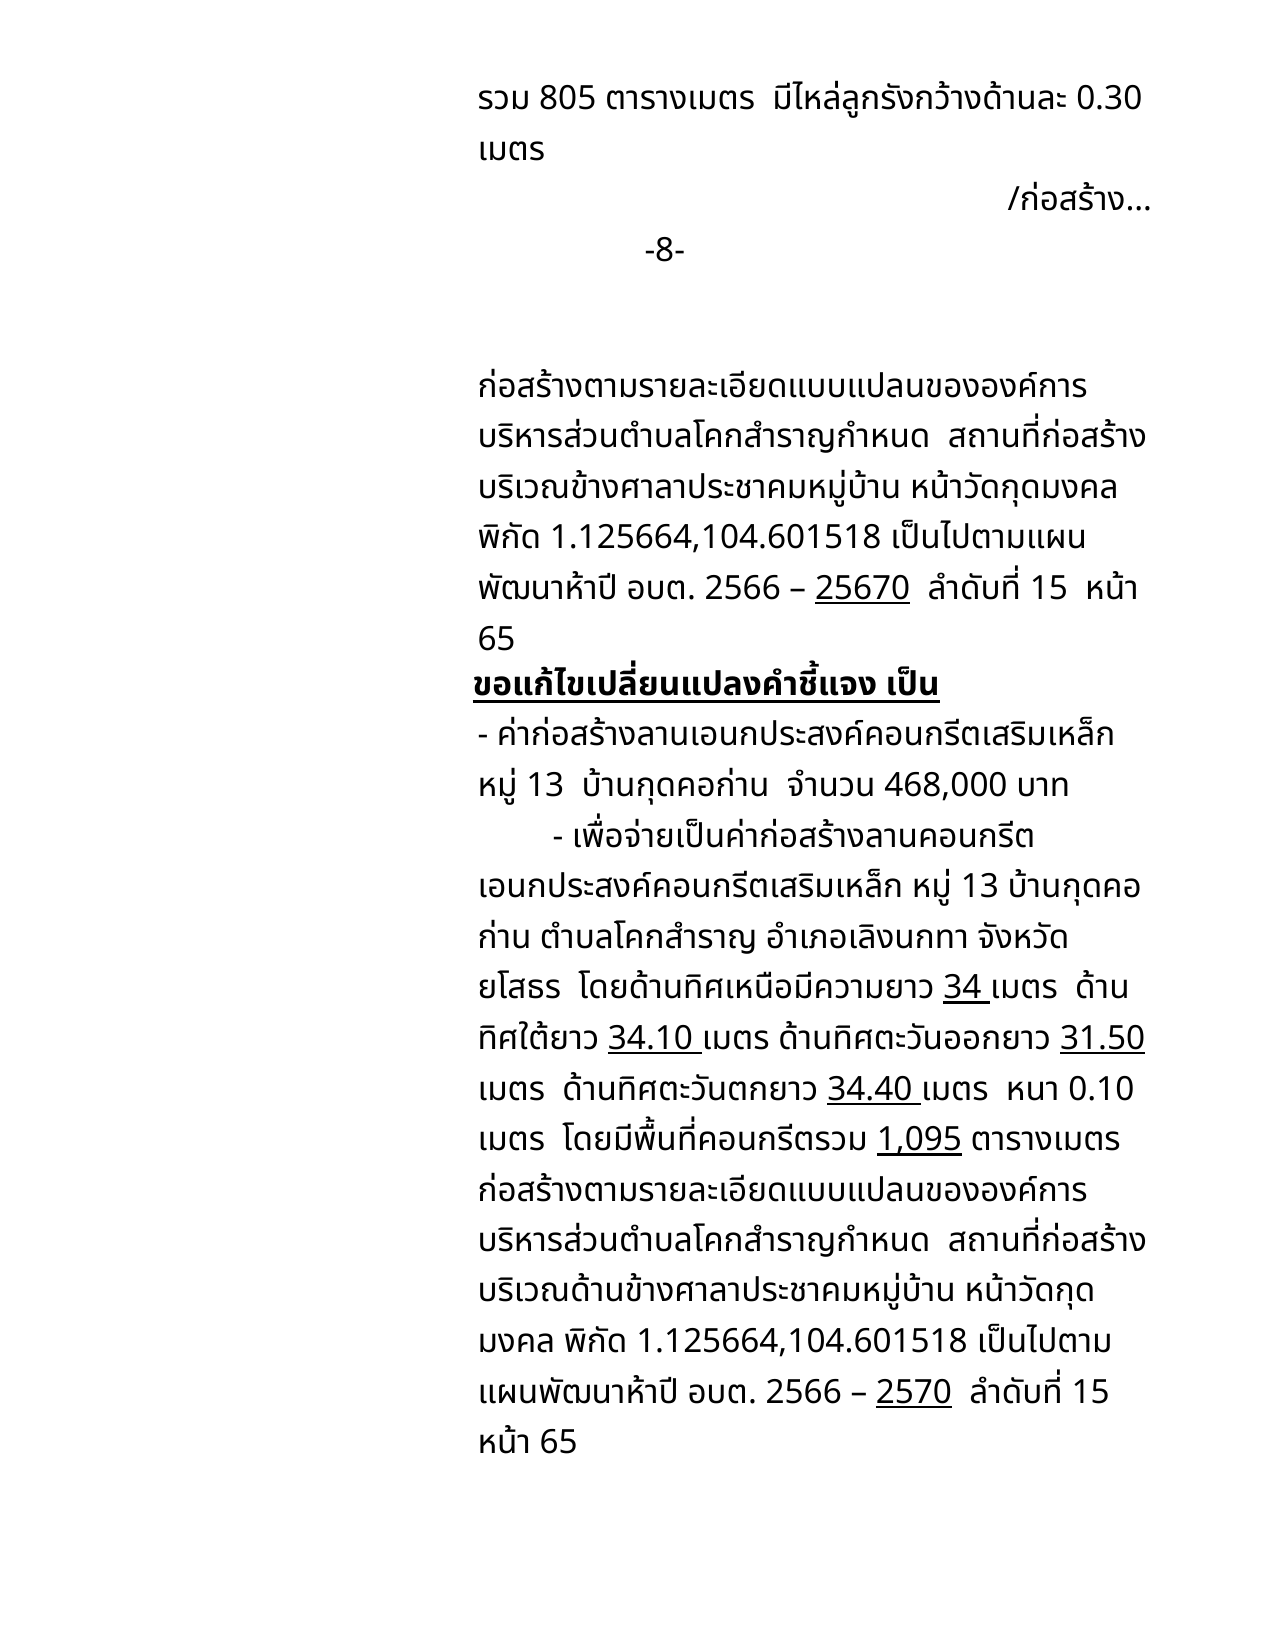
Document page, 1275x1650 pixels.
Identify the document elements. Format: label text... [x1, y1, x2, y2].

text - ค่าก่อสร้างลานเอนกประสงค์คอนกรีตเสริมเหล็ก หมู่ 13 บ้านกุดคอก่าน จำนวน 468,000 บาท [477, 710, 1152, 811]
text ก่อสร้างตามรายละเอียดแบบแปลนขององค์การบริหารส่วนตำบลโคกสำราญกำหนด สถานที่ก่อสร้างบริเวณข้างศาลาประชาคมหมู่บ้าน หน้าวัดกุดมงคล พิกัด 1.125664,104.601518 เป็นไปตามแผนพัฒนาห้าปี อบต. 2566 – 25670 ลำดับที่ 15 หน้า 65 [477, 362, 1152, 660]
text -8- [177, 226, 1152, 271]
text - เพื่อจ่ายเป็นค่าก่อสร้างลานคอนกรีตเอนกประสงค์คอนกรีตเสริมเหล็ก หมู่ 13 บ้านกุดคอก่าน ตำบลโคกสำราญ อำเภอเลิงนกทา จังหวัดยโสธร โดยด้านทิศเหนือมีความยาว 34 เมตร ด้านทิศใต้ยาว 34.10 เมตร ด้านทิศตะวันออกยาว 31.50 เมตร ด้านทิศตะวันตกยาว 34.40 เมตร หนา 0.10 เมตร โดยมีพื้นที่คอนกรีตรวม 1,095 ตารางเมตร ก่อสร้างตามรายละเอียดแบบแปลนขององค์การบริหารส่วนตำบลโคกสำราญกำหนด สถานที่ก่อสร้างบริเวณด้านข้างศาลาประชาคมหมู่บ้าน หน้าวัดกุดมงคล พิกัด 1.125664,104.601518 เป็นไปตามแผนพัฒนาห้าปี อบต. 2566 – 2570 ลำดับที่ 15 หน้า 65 [477, 811, 1152, 1469]
text ขอแก้ไขเปลี่ยนแปลงคำชี้แจง เป็น [397, 660, 1152, 710]
text /ก่อสร้าง… [477, 175, 1152, 226]
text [477, 74, 1152, 175]
